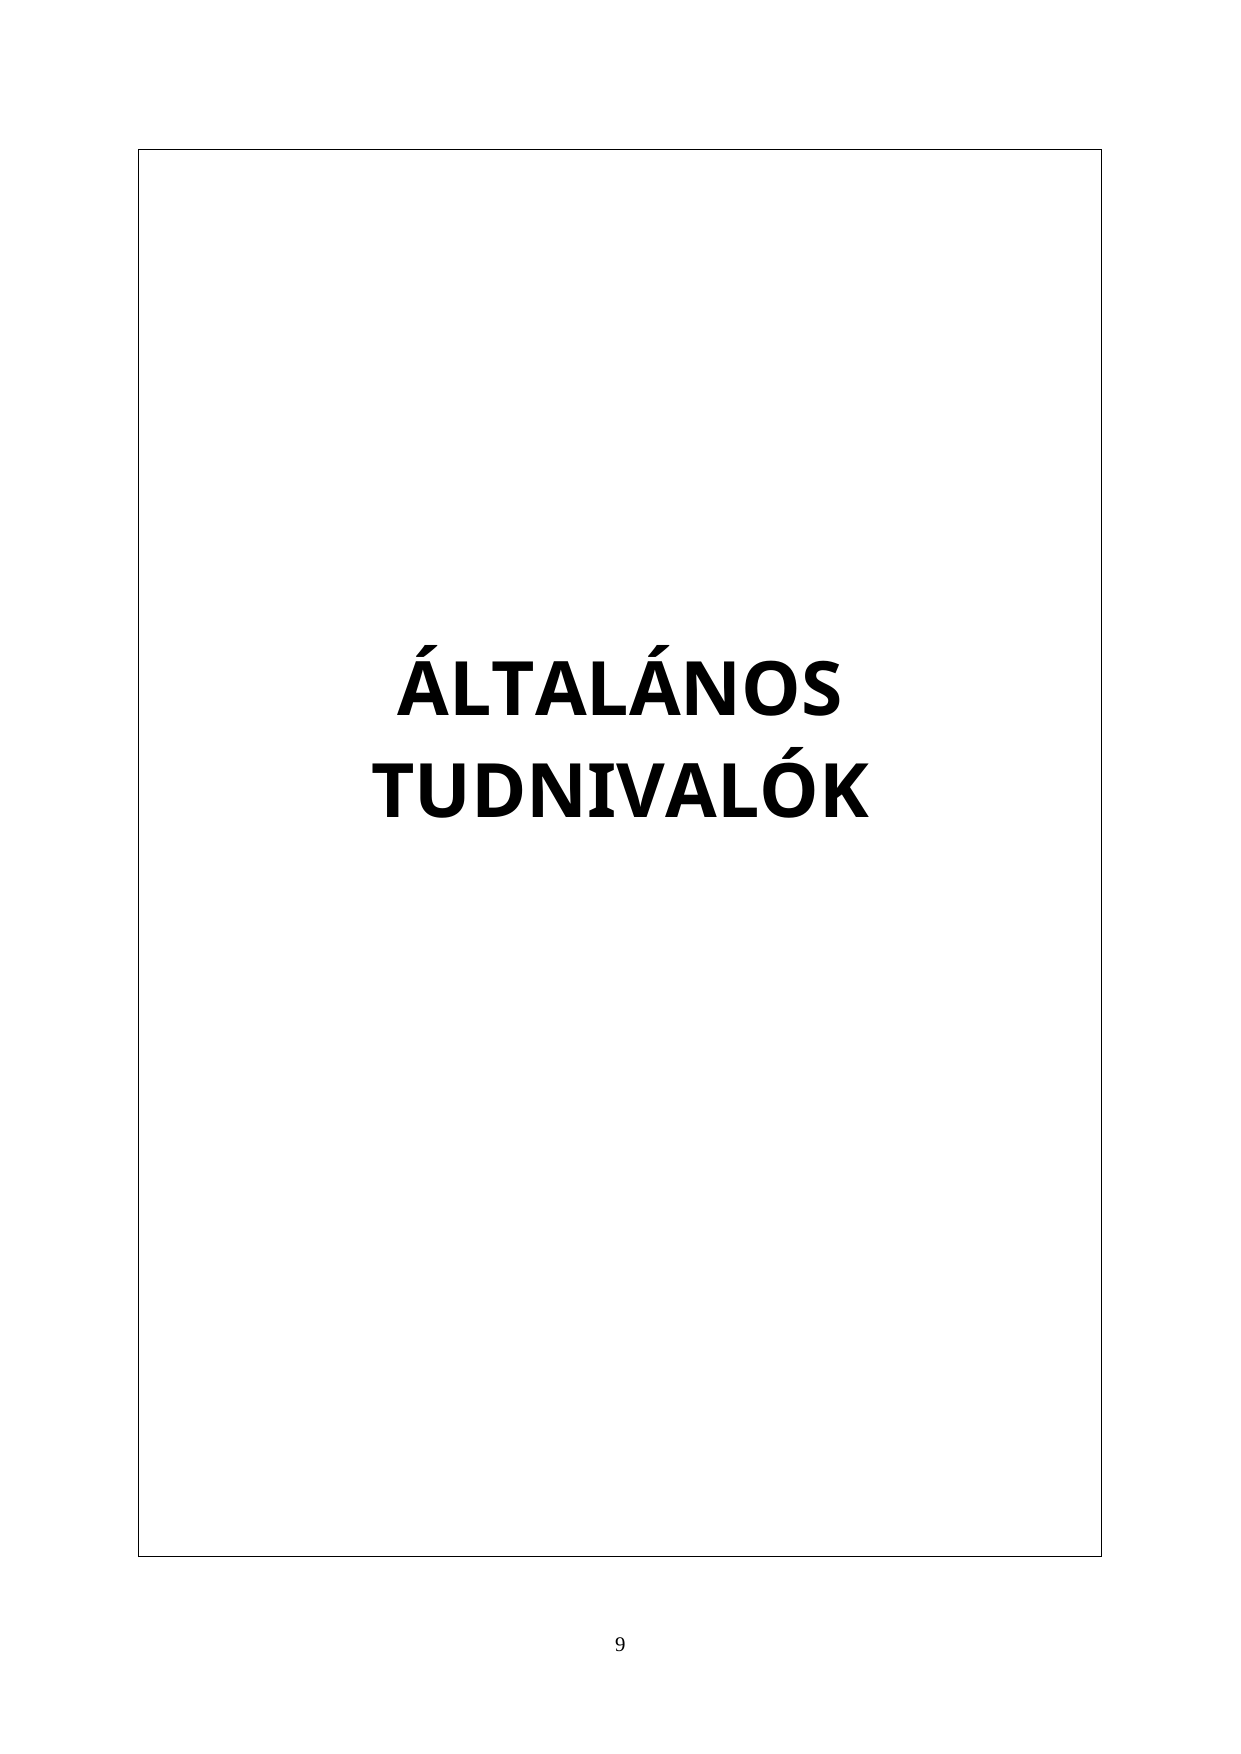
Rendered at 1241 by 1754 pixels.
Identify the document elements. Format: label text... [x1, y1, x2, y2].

text TUDNIVALÓK [148, 737, 1093, 839]
text ÁLTALÁNOS [148, 635, 1093, 737]
